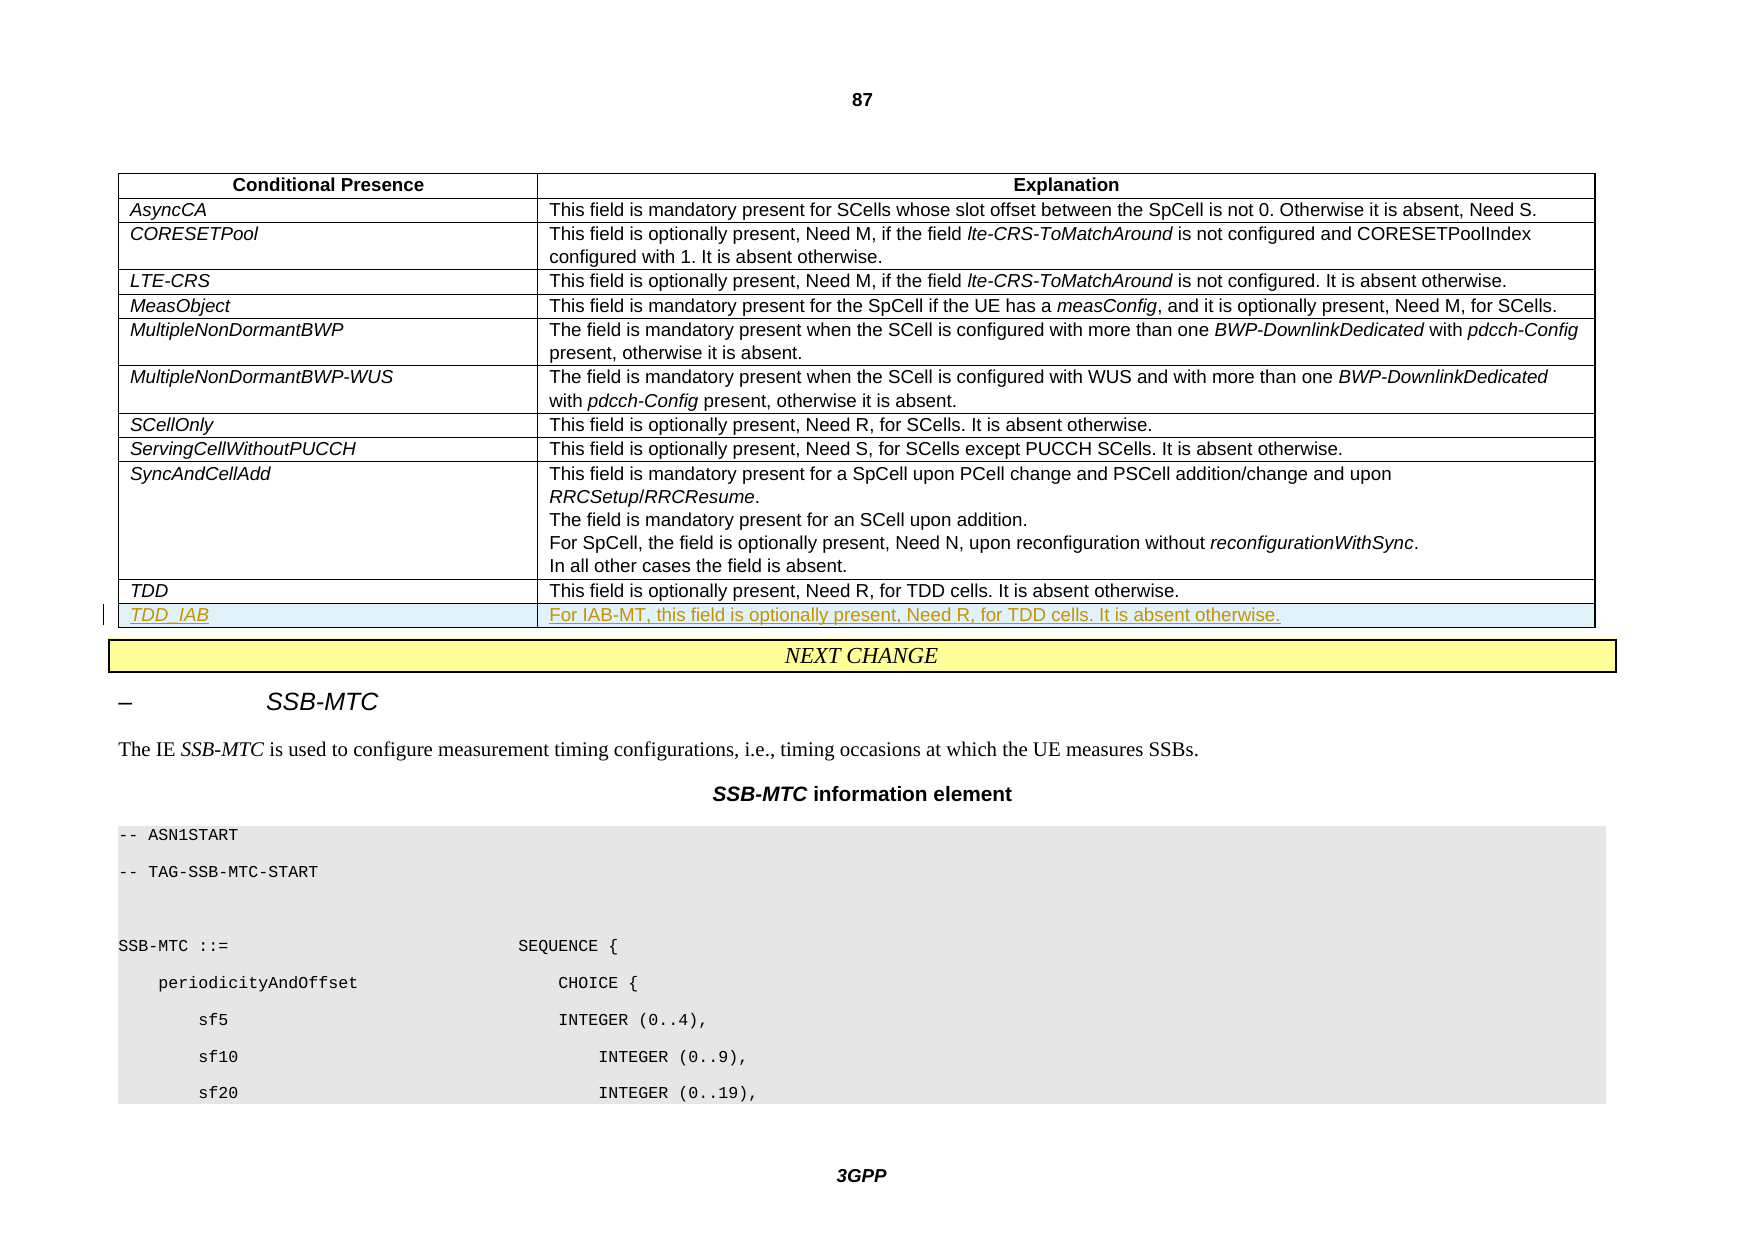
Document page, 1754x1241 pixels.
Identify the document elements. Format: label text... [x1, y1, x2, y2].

table_cell MultipleNonDormantBWP-WUS [119, 366, 537, 413]
table_cell SyncAndCellAdd [119, 462, 537, 578]
table_cell SCellOnly [119, 414, 537, 437]
text -- TAG-SSB-MTC-START [118, 863, 1606, 882]
text sf10 INTEGER (0..9), [118, 1048, 1606, 1067]
table_cell The field is mandatory present when the SCell is configured with more than one BWP-DownlinkDedicated with pdcch-Config present, otherwise it is absent. [538, 319, 1594, 365]
table_cell This field is mandatory present for the SpCell if the UE has a measConfig, and it is optionally present, Need M, for SCells. [538, 295, 1594, 318]
table_header Explanation [538, 174, 1594, 197]
text -- ASN1START [118, 826, 1606, 845]
text SSB-MTC ::= SEQUENCE { [118, 937, 1606, 956]
table_cell CORESETPool [119, 223, 537, 269]
text SSB-MTC information element [118, 782, 1606, 806]
table_cell This field is mandatory present for SCells whose slot offset between the SpCell is not 0. Otherwise it is absent, Need S. [538, 199, 1594, 222]
table_cell This field is optionally present, Need M, if the field lte-CRS-ToMatchAround is not configured and CORESETPoolIndex configured with 1. It is absent otherwise. [538, 223, 1594, 269]
table_cell AsyncCA [119, 199, 537, 222]
text sf5 INTEGER (0..4), [118, 1011, 1606, 1030]
table_cell This field is optionally present, Need S, for SCells except PUCCH SCells. It is absent otherwise. [538, 438, 1594, 461]
text periodicityAndOffset CHOICE { [118, 974, 1606, 993]
table_cell ServingCellWithoutPUCCH [119, 438, 537, 461]
table_cell The field is mandatory present when the SCell is configured with WUS and with more than one BWP-DownlinkDedicated with pdcch-Config present, otherwise it is absent. [538, 366, 1594, 413]
subtitle – SSB-MTC [118, 687, 1606, 716]
table_cell This field is optionally present, Need R, for SCells. It is absent otherwise. [538, 414, 1594, 437]
table_cell MultipleNonDormantBWP [119, 319, 537, 365]
text sf20 INTEGER (0..19), [118, 1085, 1606, 1104]
table_cell This field is optionally present, Need R, for TDD cells. It is absent otherwise. [538, 580, 1594, 603]
text NEXT CHANGE [110, 641, 1615, 671]
table_cell This field is mandatory present for a SpCell upon PCell change and PSCell addition/change and upon RRCSetup/RRCResume. The field is mandatory present for an SCell upon addition. For SpCell, the field is optionally present, Need N, upon reconfiguration without reconfigurationWithSync. In all other cases the field is absent. [538, 462, 1594, 578]
text The IE SSB-MTC is used to configure measurement timing configurations, i.e., timing occasions at which the UE measures SSBs. [118, 737, 1606, 761]
table_cell MeasObject [119, 295, 537, 318]
table_cell This field is optionally present, Need M, if the field lte-CRS-ToMatchAround is not configured. It is absent otherwise. [538, 270, 1594, 293]
table_header Conditional Presence [119, 174, 537, 197]
table_cell LTE-CRS [119, 270, 537, 293]
table_cell TDD [119, 580, 537, 603]
